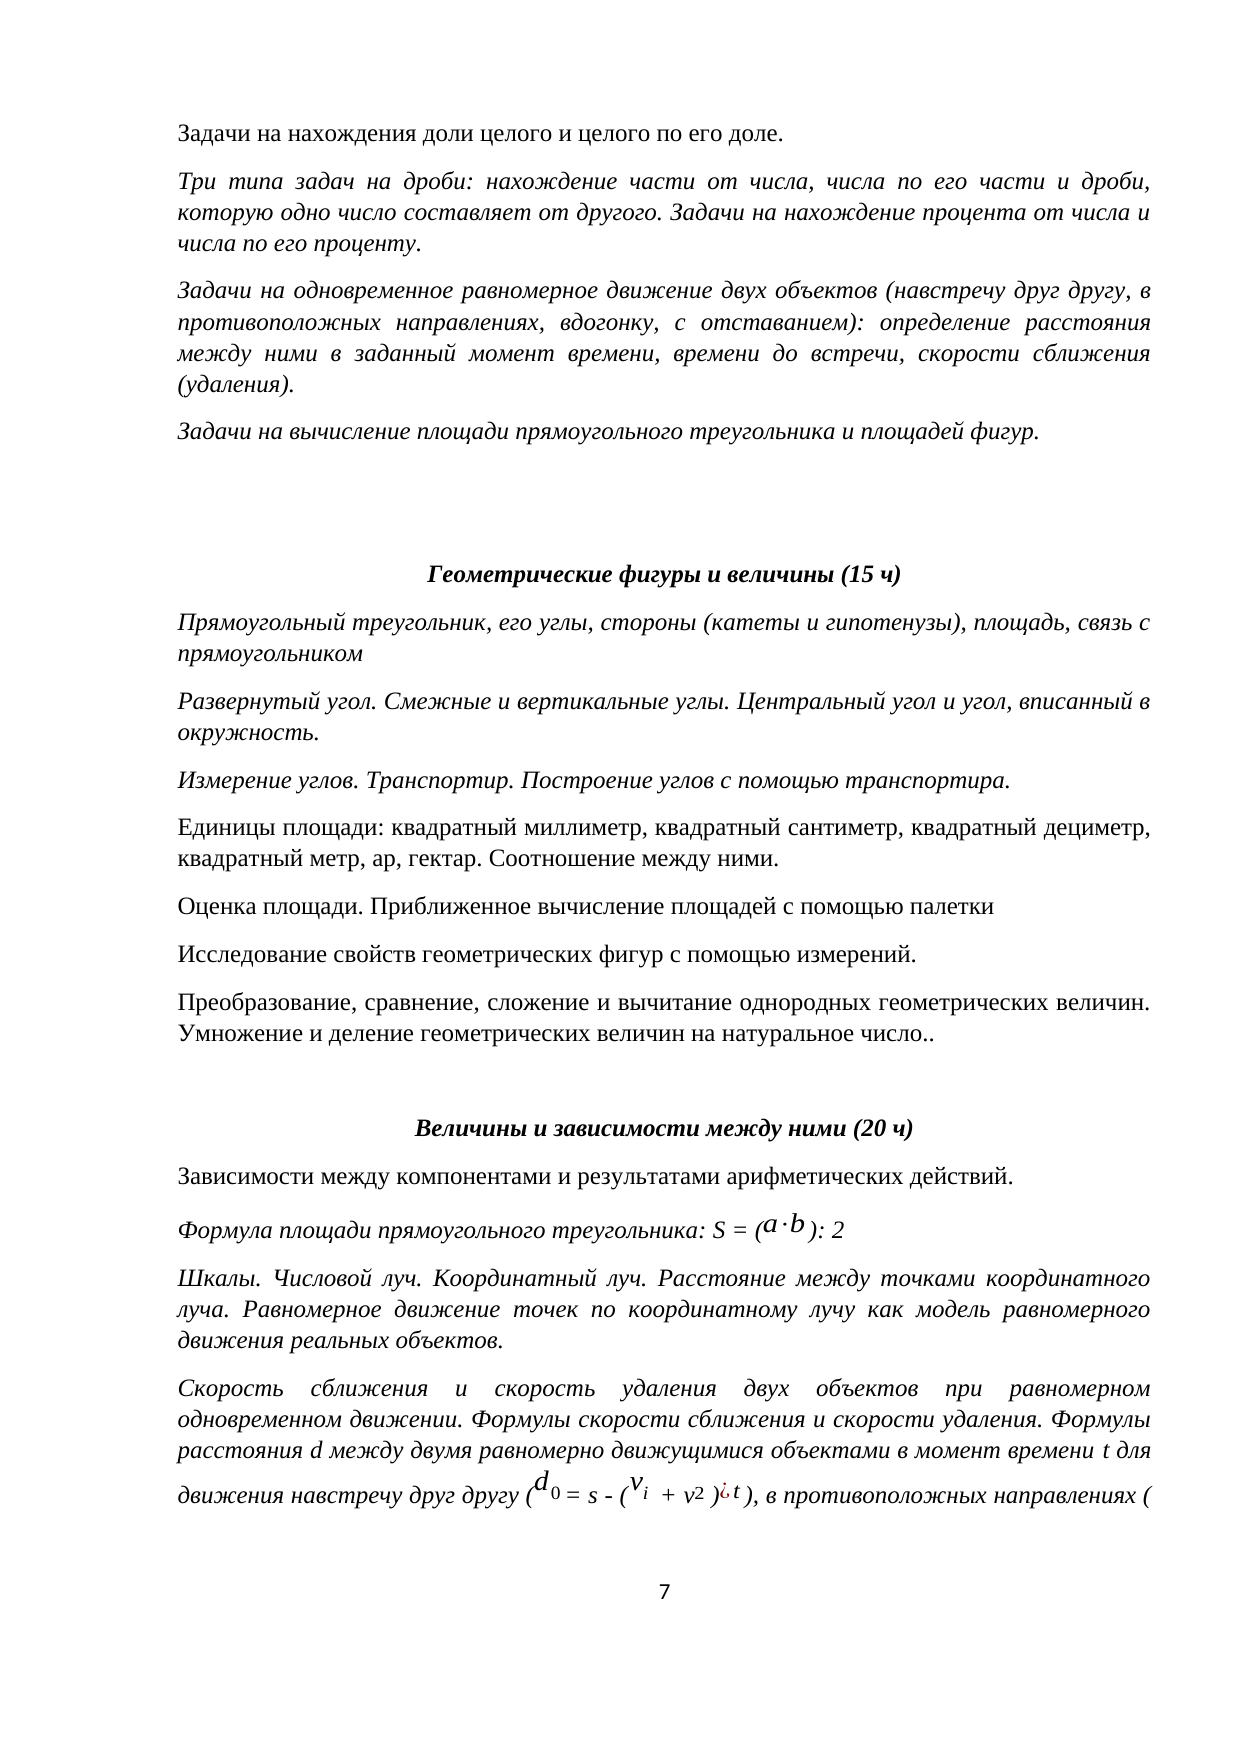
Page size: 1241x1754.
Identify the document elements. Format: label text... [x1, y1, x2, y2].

text Зависимости между компонентами и результатами арифметических действий. [177, 1161, 1152, 1189]
text Оценка площади. Приближенное вычисление площадей с помощью палетки [177, 891, 1152, 920]
text Задачи на вычисление площади прямоугольного треугольника и площадей фигур. [177, 416, 1152, 445]
text Исследование свойств геометрических фигур с помощью измерений. [177, 939, 1152, 968]
text Измерение углов. Транспортир. Построение углов с помощью транспортира. [177, 765, 1152, 793]
text Геометрические фигуры и величины (15 ч) [177, 559, 1152, 588]
text Шкалы. Числовой луч. Координатный луч. Расстояние между точками координатного луча. Равномерное движение точек по координатному лучу как модель равномерного движения реальных объектов. [177, 1263, 1152, 1354]
text Прямоугольный треугольник, его углы, стороны (катеты и гипотенузы), площадь, связь с прямоугольником [177, 607, 1152, 667]
text Формула площади прямоугольного треугольника: S = (): 2 [177, 1208, 1152, 1244]
text Задачи на нахождения доли целого и целого по его доле. [177, 118, 1152, 147]
text Величины и зависимости между ними (20 ч) [177, 1113, 1152, 1142]
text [177, 1373, 1152, 1509]
text Развернутый угол. Смежные и вертикальные углы. Центральный угол и угол, вписанный в окружность. [177, 686, 1152, 746]
text Задачи на одновременное равномерное движение двух объектов (навстречу друг другу, в противоположных направлениях, вдогонку, с отставанием): определение расстояния между ними в заданный момент времени, времени до встречи, скорости сближения (удаления). [177, 276, 1152, 397]
text Преобразование, сравнение, сложение и вычитание однородных геометрических величин. Умножение и деление геометрических величин на натуральное число.. [177, 987, 1152, 1046]
text Три типа задач на дроби: нахождение части от числа, числа по его части и дроби, которую одно число составляет от другого. Задачи на нахождение процента от числа и числа по его проценту. [177, 166, 1152, 257]
text Единицы площади: квадратный миллиметр, квадратный сантиметр, квадратный дециметр, квадратный метр, ар, гектар. Соотношение между ними. [177, 812, 1152, 872]
